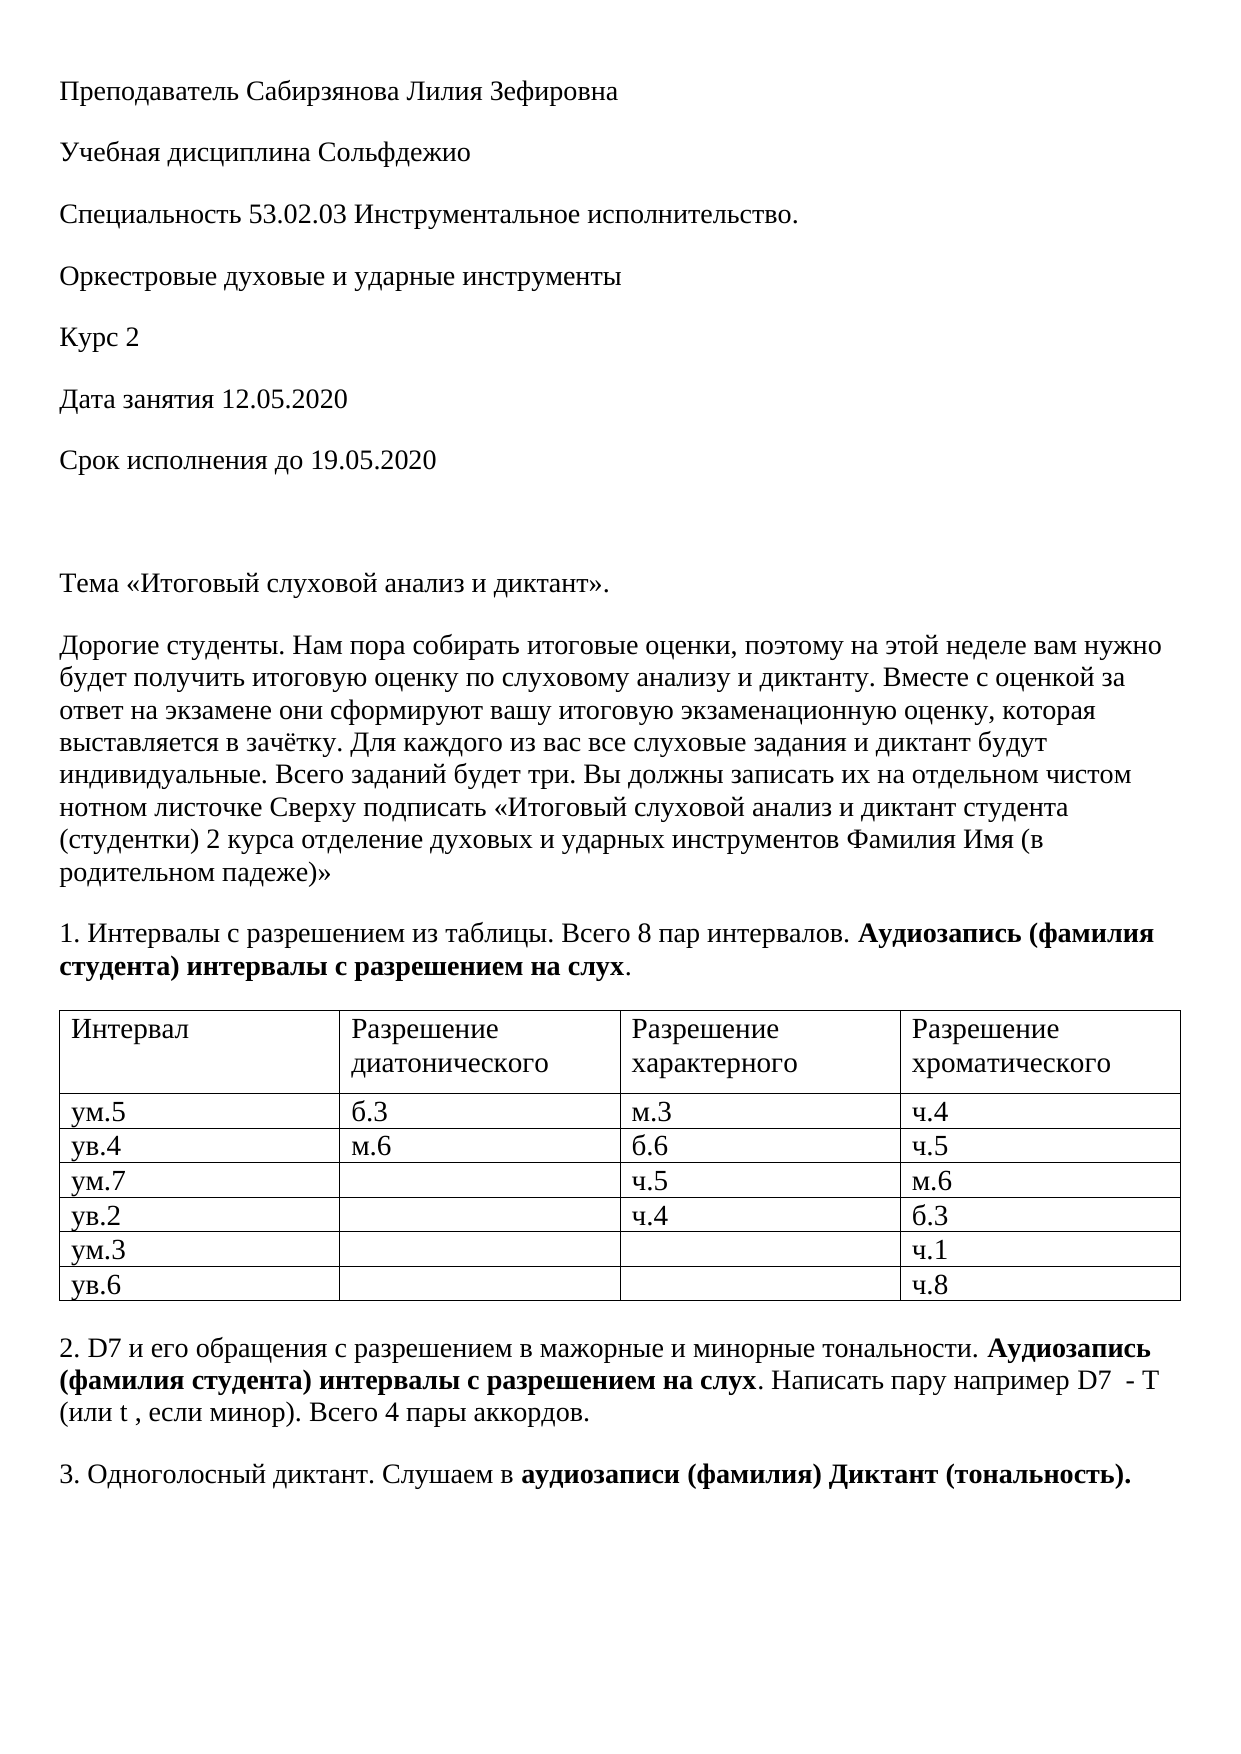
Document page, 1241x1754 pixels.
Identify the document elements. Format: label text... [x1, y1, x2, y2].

text Учебная дисциплина Сольфдежио [59, 135, 1181, 168]
table_cell б.3 [340, 1094, 620, 1127]
table_header Разрешение хроматического [901, 1011, 1180, 1093]
table_cell ч.4 [621, 1198, 900, 1231]
table_cell м.6 [340, 1129, 620, 1162]
text 1. Интервалы с разрешением из таблицы. Всего 8 пар интервалов. Аудиозапись (фамилия студента) интервалы с разрешением на слух. [59, 916, 1181, 981]
text Оркестровые духовые и ударные инструменты [59, 258, 1181, 291]
table_cell ч.1 [901, 1232, 1180, 1266]
table_cell ч.8 [901, 1267, 1180, 1300]
table_cell ч.5 [621, 1163, 900, 1197]
text Преподаватель Сабирзянова Лилия Зефировна [59, 74, 1181, 106]
table_cell м.3 [621, 1094, 900, 1127]
text Дата занятия 12.05.2020 [59, 382, 1181, 414]
table_cell м.6 [901, 1163, 1180, 1197]
text Специальность 53.02.03 Инструментальное исполнительство. [59, 197, 1181, 229]
text Тема «Итоговый слуховой анализ и диктант». [59, 566, 1181, 599]
table_cell [340, 1267, 620, 1300]
table_cell [621, 1267, 900, 1300]
text Курс 2 [59, 320, 1181, 352]
table_cell ум.3 [60, 1232, 339, 1266]
table_header Разрешение характерного [621, 1011, 900, 1093]
table_cell [340, 1232, 620, 1266]
text Срок исполнения до 19.05.2020 [59, 443, 1181, 476]
table_header Разрешение диатонического [340, 1011, 620, 1093]
table_cell [621, 1232, 900, 1266]
table_cell ч.5 [901, 1129, 1180, 1162]
table_cell [340, 1163, 620, 1197]
text 3. Одноголосный диктант. Слушаем в аудиозаписи (фамилия) Диктант (тональность). [59, 1457, 1181, 1489]
table_cell ч.4 [901, 1094, 1180, 1127]
table_cell ув.2 [60, 1198, 339, 1231]
table_cell б.6 [621, 1129, 900, 1162]
table_cell ув.6 [60, 1267, 339, 1300]
text 2. D7 и его обращения с разрешением в мажорные и минорные тональности. Аудиозапись (фамилия студента) интервалы с разрешением на слух. Написать пару например D7 - T (или t , если минор). Всего 4 пары аккордов. [59, 1331, 1181, 1428]
table_cell ум.5 [60, 1094, 339, 1127]
table_header Интервал [60, 1011, 339, 1093]
table_cell ув.4 [60, 1129, 339, 1162]
text Дорогие студенты. Нам пора собирать итоговые оценки, поэтому на этой неделе вам нужно будет получить итоговую оценку по слуховому анализу и диктанту. Вместе с оценкой за ответ на экзамене они сформируют вашу итоговую экзаменационную оценку, которая выставляется в зачётку. Для каждого из вас все слуховые задания и диктант будут индивидуальные. Всего заданий будет три. Вы должны записать их на отдельном чистом нотном листочке Сверху подписать «Итоговый слуховой анализ и диктант студента (студентки) 2 курса отделение духовых и ударных инструментов Фамилия Имя (в родительном падеже)» [59, 628, 1181, 887]
table_cell ум.7 [60, 1163, 339, 1197]
table_cell б.3 [901, 1198, 1180, 1231]
table_cell [340, 1198, 620, 1231]
